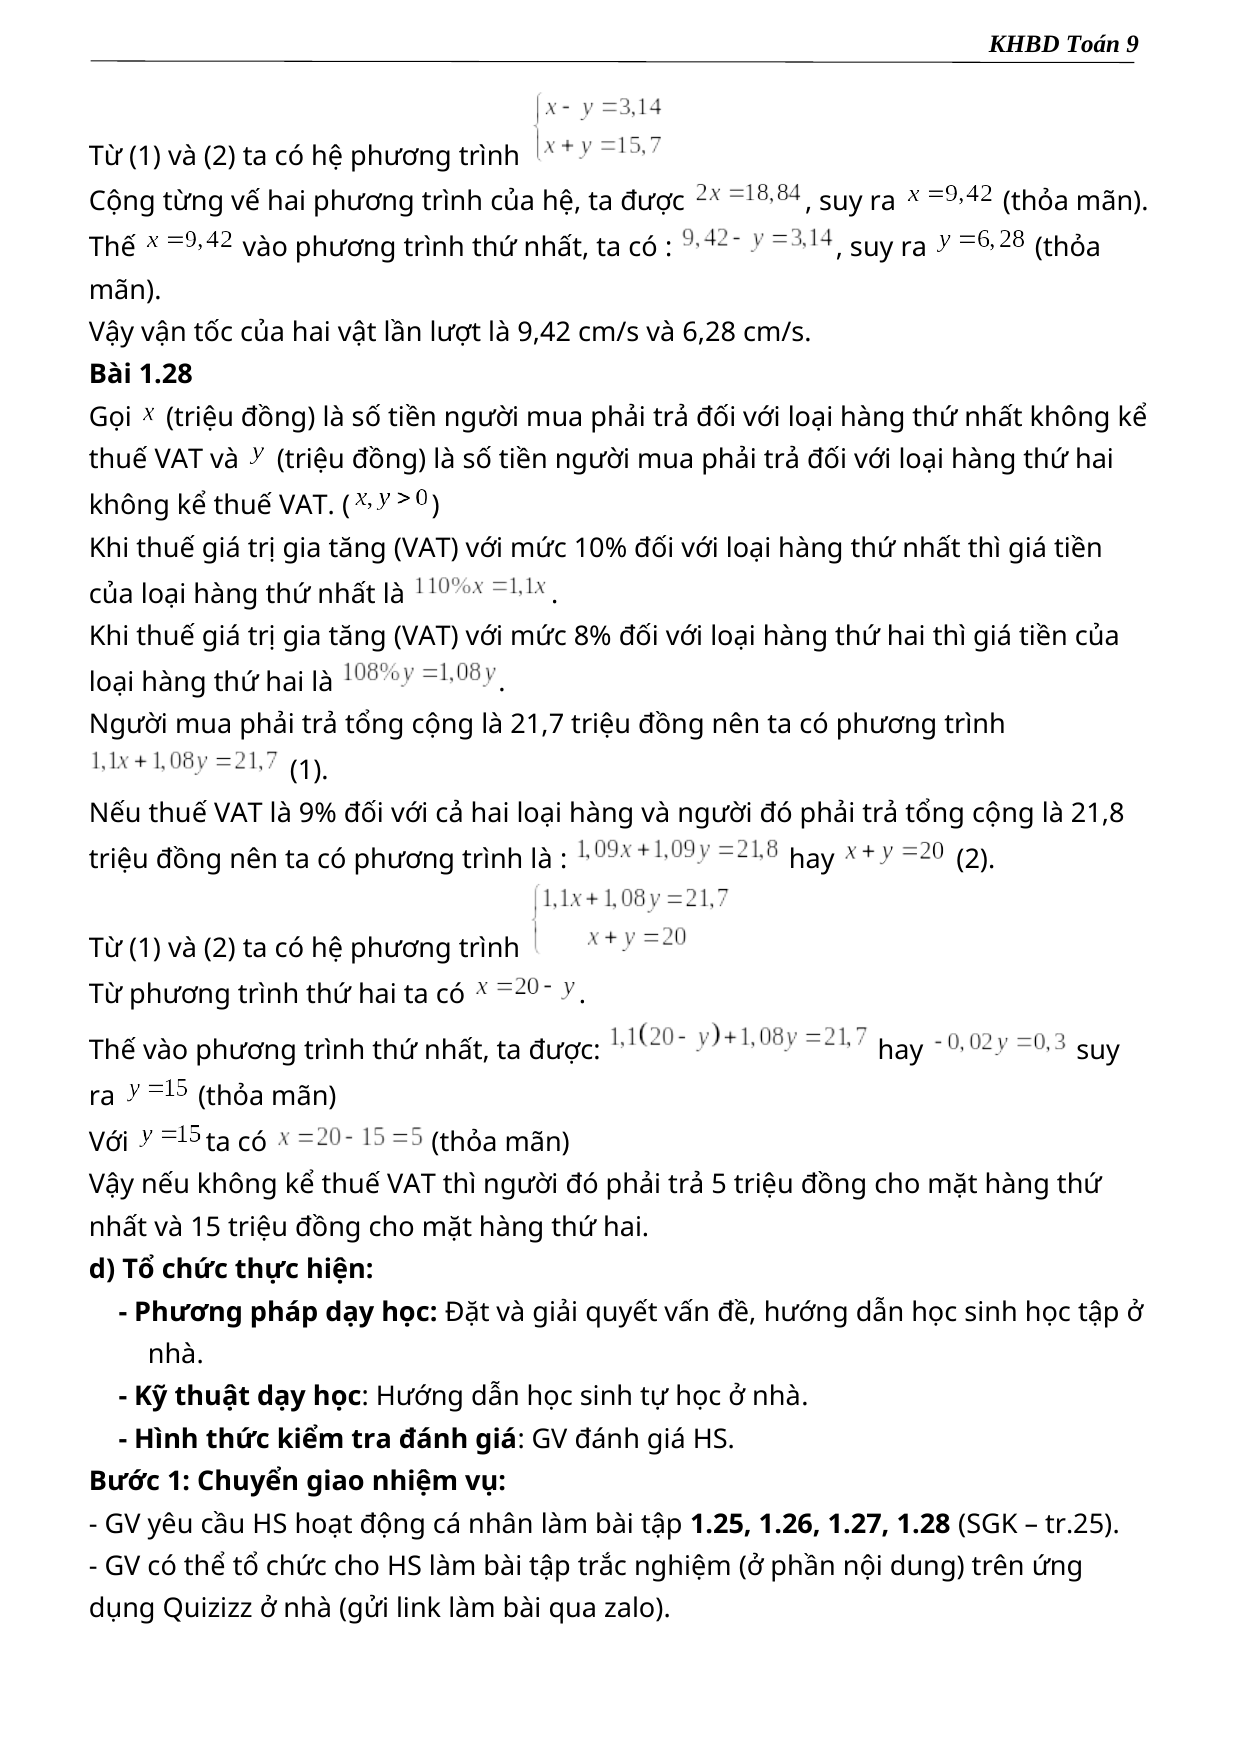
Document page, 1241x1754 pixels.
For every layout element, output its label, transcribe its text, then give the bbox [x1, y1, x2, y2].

text Vậy nếu không kể thuế VAT thì người đó phải trả 5 triệu đồng cho mặt hàng thứ nhất và 15 triệu đồng cho mặt hàng thứ hai. [89, 1165, 1152, 1244]
text - Phương pháp dạy học: Đặt và giải quyết vấn đề, hướng dẫn học sinh học tập ở nhà. [118, 1292, 1152, 1371]
text Khi thuế giá trị gia tăng (VAT) với mức 10% đối với loại hàng thứ nhất thì giá tiền của loại hàng thứ nhất là . [89, 528, 1152, 611]
text Khi thuế giá trị gia tăng (VAT) với mức 8% đối với loại hàng thứ hai thì giá tiền của loại hàng thứ hai là . [89, 616, 1152, 699]
text Thế vào phương trình thứ nhất, ta có : , suy ra (thỏa mãn). [89, 224, 1152, 307]
text Thế vào phương trình thứ nhất, ta được: hay suy ra (thỏa mãn) [89, 1017, 1152, 1113]
text - Kỹ thuật dạy học: Hướng dẫn học sinh tự học ở nhà. [118, 1377, 1152, 1414]
text Nếu thuế VAT là 9% đối với cả hai loại hàng và người đó phải trả tổng cộng là 21,8 triệu đồng nên ta có phương trình là : hay (2). [89, 793, 1152, 876]
text - Hình thức kiểm tra đánh giá: GV đánh giá HS. [118, 1419, 1152, 1456]
text Bài 1.28 [89, 355, 1152, 392]
text Từ (1) và (2) ta có hệ phương trình [89, 881, 1152, 966]
text d) Tổ chức thực hiện: [89, 1250, 1152, 1287]
text - GV yêu cầu HS hoạt động cá nhân làm bài tập 1.25, 1.26, 1.27, 1.28 (SGK – tr.25). [89, 1504, 1152, 1541]
text Gọi (triệu đồng) là số tiền người mua phải trả đối với loại hàng thứ nhất không kể thuế VAT và (triệu đồng) là số tiền người mua phải trả đối với loại hàng thứ hai không kể thuế VAT. () [89, 397, 1152, 523]
text Người mua phải trả tổng cộng là 21,7 triệu đồng nên ta có phương trình (1). [89, 705, 1152, 788]
text Vậy vận tốc của hai vật lần lượt là 9,42 cm/s và 6,28 cm/s. [89, 313, 1152, 349]
text Từ (1) và (2) ta có hệ phương trình [89, 89, 1152, 173]
text Cộng từng vế hai phương trình của hệ, ta được , suy ra (thỏa mãn). [89, 178, 1152, 219]
text Bước 1: Chuyển giao nhiệm vụ: [89, 1462, 1152, 1498]
text Từ phương trình thứ hai ta có . [89, 971, 1152, 1012]
text - GV có thể tổ chức cho HS làm bài tập trắc nghiệm (ở phần nội dung) trên ứng dụng Quizizz ở nhà (gửi link làm bài qua zalo). [89, 1546, 1152, 1626]
text Với ta có (thỏa mãn) [89, 1119, 1152, 1159]
